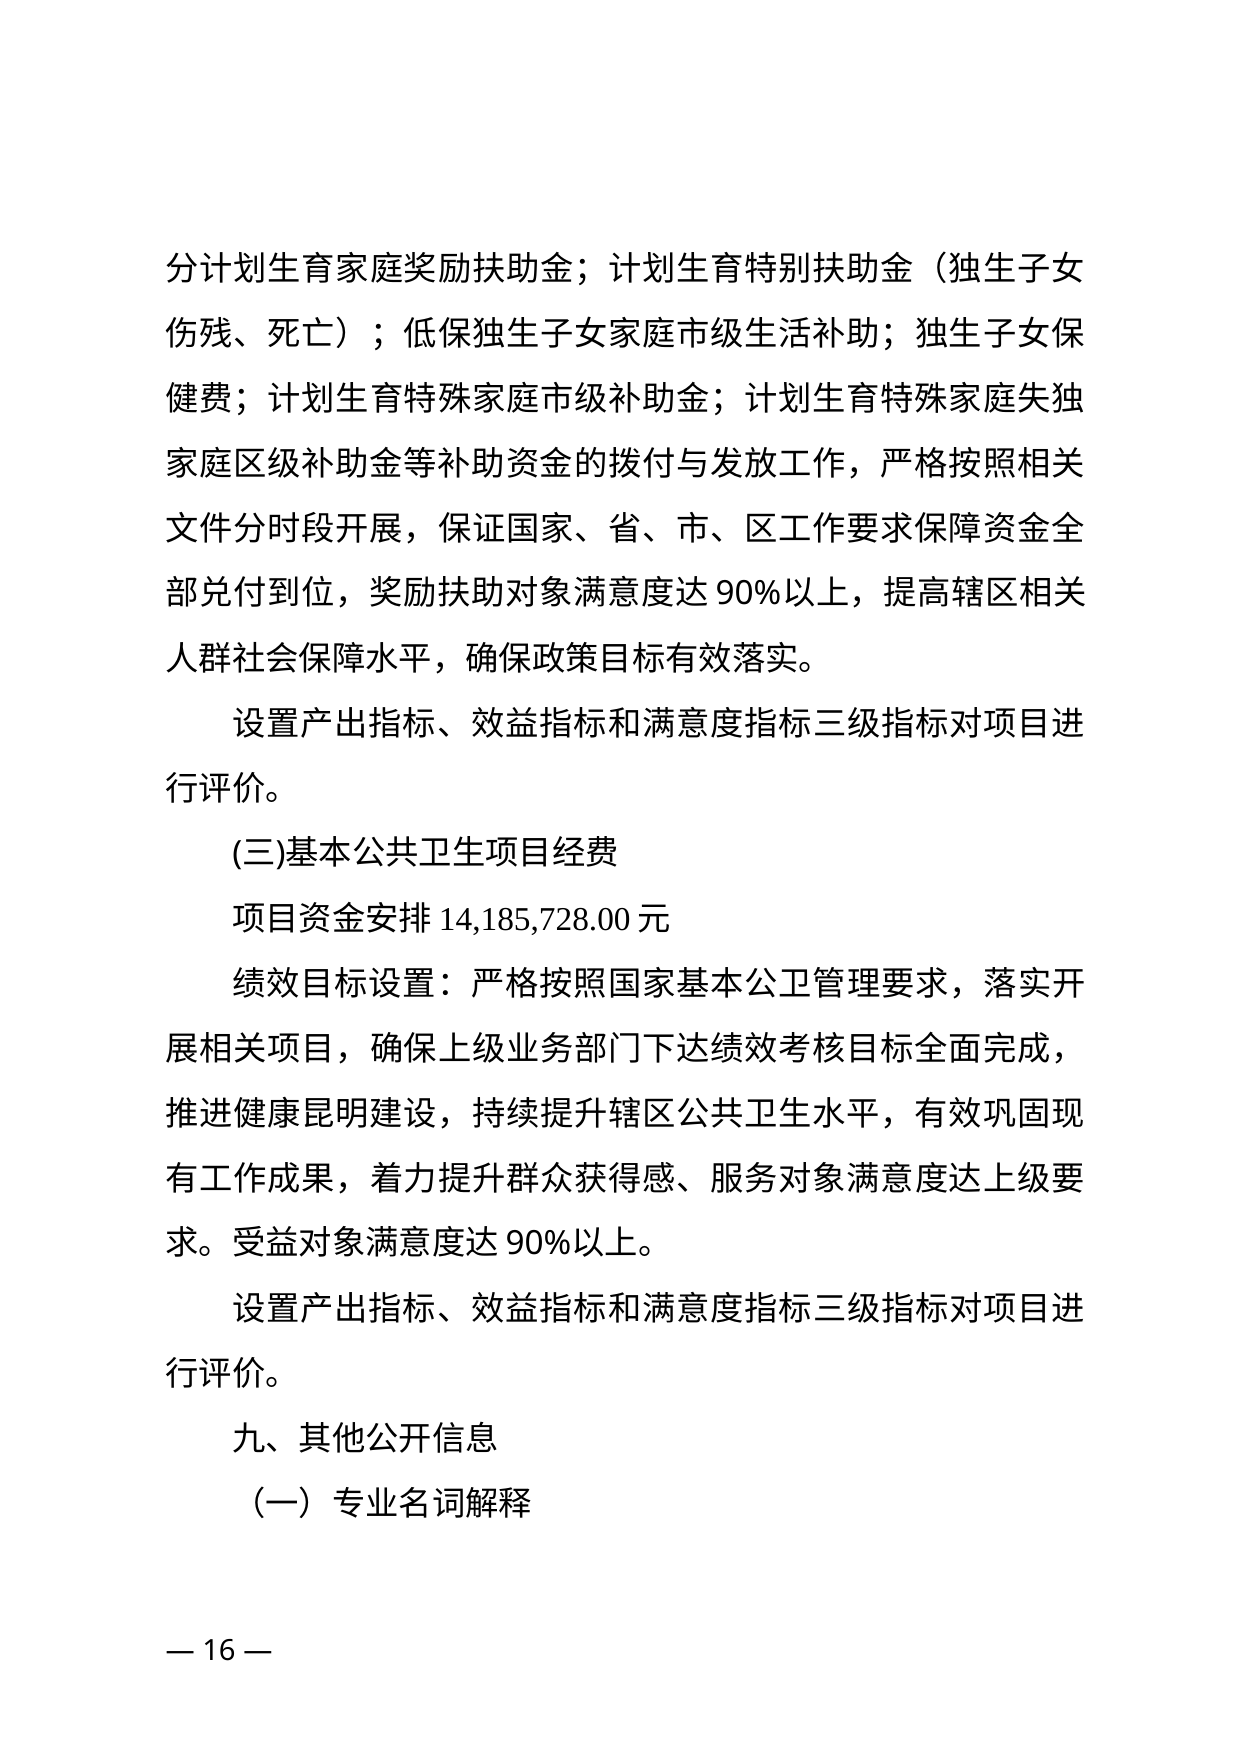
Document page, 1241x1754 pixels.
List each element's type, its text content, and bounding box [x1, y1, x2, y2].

text 绩效目标设置：严格按照国家基本公卫管理要求，落实开展相关项目，确保上级业务部门下达绩效考核目标全面完成，推进健康昆明建设，持续提升辖区公共卫生水平，有效巩固现有工作成果，着力提升群众获得感、服务对象满意度达上级要求。受益对象满意度达90%以上。 [165, 948, 1087, 1273]
text (三)基本公共卫生项目经费 [165, 818, 1087, 883]
text 设置产出指标、效益指标和满意度指标三级指标对项目进行评价。 [165, 688, 1087, 818]
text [165, 233, 1087, 688]
text 项目资金安排14,185,728.00元 [165, 883, 1087, 948]
text 设置产出指标、效益指标和满意度指标三级指标对项目进行评价。 [165, 1273, 1087, 1403]
text （一）专业名词解释 [165, 1468, 1087, 1533]
text 九、其他公开信息 [165, 1403, 1087, 1468]
